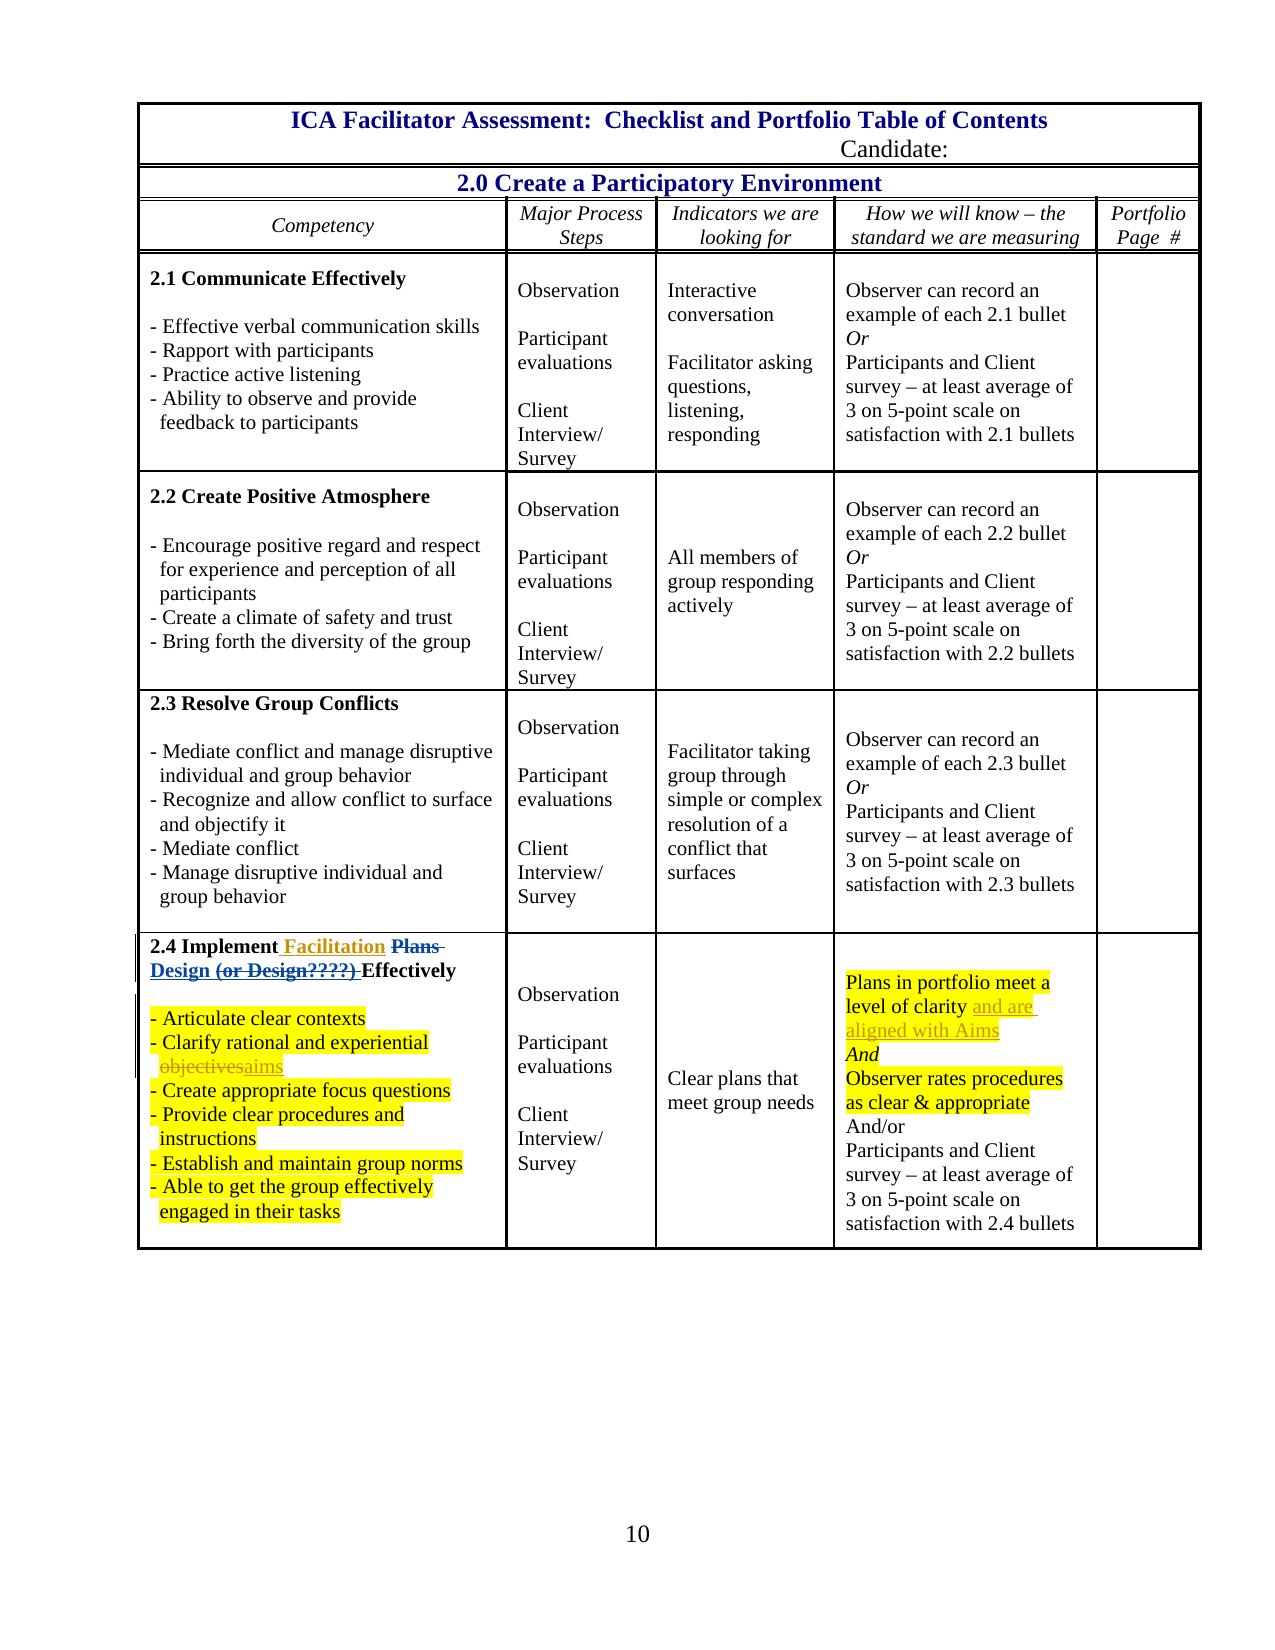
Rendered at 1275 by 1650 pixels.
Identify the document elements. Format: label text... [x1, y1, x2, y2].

table_cell Observation Participant evaluations Client Interview/ Survey [508, 934, 655, 1247]
table_cell Facilitator taking group through simple or complex resolution of a conflict that surfaces [657, 691, 833, 932]
table_cell Major Process Steps [508, 201, 655, 249]
table_cell 2.0 Create a Participatory Environment [140, 168, 1198, 196]
table_cell Clear plans that meet group needs [657, 934, 833, 1247]
table_cell Observer can record an example of each 2.2 bullet Or Participants and Client survey – at least average of 3 on 5-point scale on satisfaction with 2.2 bullets [835, 473, 1096, 689]
table_cell Observation Participant evaluations Client Interview/ Survey [508, 473, 655, 689]
table_header ICA Facilitator Assessment: Checklist and Portfolio Table of Contents Candidate: [140, 105, 1198, 163]
table_cell Observer can record an example of each 2.3 bullet Or Participants and Client survey – at least average of 3 on 5-point scale on satisfaction with 2.3 bullets [835, 691, 1096, 932]
table_cell Competency [140, 201, 505, 249]
table_cell Plans in portfolio meet a level of clarity And Observer rates procedures as clear & appropriate And/or Participants and Client survey – at least average of 3 on 5-point scale on satisfaction with 2.4 bullets [835, 934, 1096, 1247]
table_cell Observation Participant evaluations Client Interview/ Survey [508, 254, 655, 470]
table_cell Interactive conversation Facilitator asking questions, listening, responding [657, 254, 833, 470]
table_cell [1098, 473, 1198, 689]
table_cell Observation Participant evaluations Client Interview/ Survey [508, 691, 655, 932]
table_cell All members of group responding actively [657, 473, 833, 689]
table_cell [1098, 691, 1198, 932]
table_cell [1098, 254, 1198, 470]
table_cell Observer can record an example of each 2.1 bullet Or Participants and Client survey – at least average of 3 on 5-point scale on satisfaction with 2.1 bullets [835, 254, 1096, 470]
table_cell 2.3 Resolve Group Conflicts - Mediate conflict and manage disruptive individual and group behavior - Recognize and allow conflict to surface and objectify it - Mediate conflict - Manage disruptive individual and group behavior [140, 691, 505, 932]
table_cell 2.1 Communicate Effectively - Effective verbal communication skills - Rapport with participants - Practice active listening - Ability to observe and provide feedback to participants [140, 254, 505, 470]
table_cell 2.2 Create Positive Atmosphere - Encourage positive regard and respect for experience and perception of all participants - Create a climate of safety and trust - Bring forth the diversity of the group [140, 472, 505, 689]
table_cell How we will know – the standard we are measuring [836, 201, 1095, 249]
table_cell 2.4 Implement Effectively - Articulate clear contexts - Clarify rational and experiential - Create appropriate focus questions - Provide clear procedures and instructions - Establish and maintain group norms - Able to get the group effectively engaged in their tasks [140, 933, 505, 1247]
table_cell [1098, 934, 1198, 1247]
table_cell Indicators we are looking for [658, 201, 833, 249]
table_cell Portfolio Page # [1098, 201, 1198, 249]
